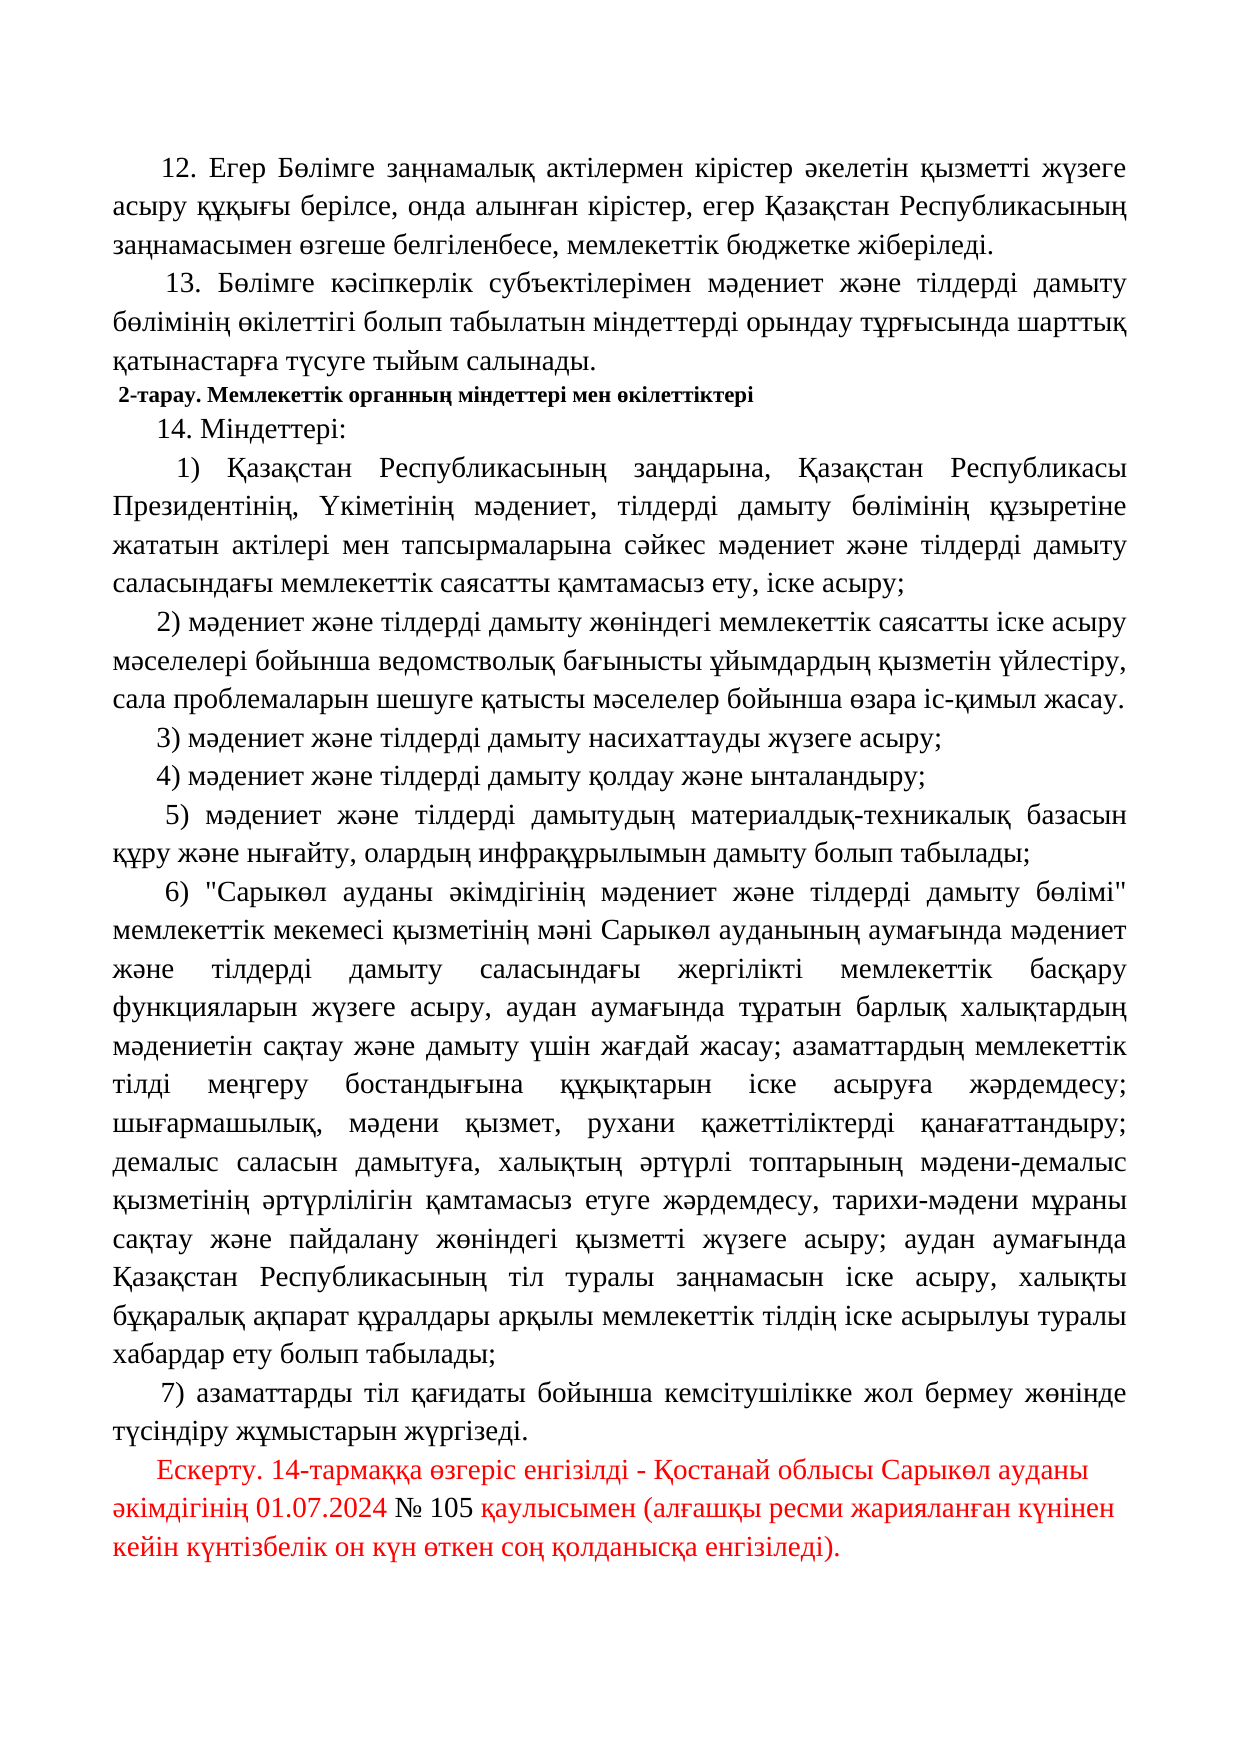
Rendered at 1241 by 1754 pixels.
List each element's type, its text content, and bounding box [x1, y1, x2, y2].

text 13. Бөлімге кәсіпкерлік субъектілерімен мәдениет және тілдерді дамыту бөлімінің өкілеттігі болып табылатын міндеттерді орындау тұрғысында шарттық қатынастарға түсуге тыйым салынады. [112, 266, 1128, 376]
text 7) азаматтарды тіл қағидаты бойынша кемсітушілікке жол бермеу жөнінде түсіндіру жұмыстарын жүргізеді. [112, 1375, 1128, 1447]
text Ескерту. 14-тармаққа өзгеріс енгізілді - Қостанай облысы Сарыкөл ауданы әкімдігінің 01.07.2024 № 105 қаулысымен (алғашқы ресми жарияланған күнінен кейін күнтізбелік он күн өткен соң қолданысқа енгізіледі). [112, 1452, 1128, 1593]
text 2-тарау. Мемлекеттік органның міндеттері мен өкілеттіктері [112, 381, 1128, 408]
text 12. Егер Бөлімге заңнамалық актілермен кірістер әкелетін қызметті жүзеге асыру құқығы берілсе, онда алынған кірістер, егер Қазақстан Республикасының заңнамасымен өзгеше белгіленбесе, мемлекеттік бюджетке жіберіледі. [112, 150, 1128, 261]
text 5) мәдениет және тілдерді дамытудың материалдық-техникалық базасын құру және нығайту, олардың инфрақұрылымын дамыту болып табылады; [112, 797, 1128, 869]
text 1) Қазақстан Республикасының заңдарына, Қазақстан Республикасы Президентінің, Үкіметінің мәдениет, тілдерді дамыту бөлімінің құзыретіне жататын актілері мен тапсырмаларына сәйкес мәдениет және тілдерді дамыту саласындағы мемлекеттік саясатты қамтамасыз ету, іске асыру; [112, 450, 1128, 599]
text 3) мәдениет және тілдерді дамыту насихаттауды жүзеге асыру; [112, 720, 1128, 753]
text 4) мәдениет және тілдерді дамыту қолдау және ынталандыру; [112, 758, 1128, 792]
text 2) мәдениет және тілдерді дамыту жөніндегі мемлекеттік саясатты іске асыру мәселелері бойынша ведомстволық бағынысты ұйымдардың қызметін үйлестіру, сала проблемаларын шешуге қатысты мәселелер бойынша өзара іс-қимыл жасау. [112, 604, 1128, 715]
text 14. Міндеттері: [112, 411, 1128, 445]
text 6) "Сарыкөл ауданы әкімдігінің мәдениет және тілдерді дамыту бөлімі" мемлекеттік мекемесі қызметінің мәні Сарыкөл ауданының аумағында мәдениет және тілдерді дамыту саласындағы жергілікті мемлекеттік басқару функцияларын жүзеге асыру, аудан аумағында тұратын барлық халықтардың мәдениетін сақтау және дамыту үшін жағдай жасау; азаматтардың мемлекеттік тілді меңгеру бостандығына құқықтарын іске асыруға жәрдемдесу; шығармашылық, мәдени қызмет, рухани қажеттіліктерді қанағаттандыру; демалыс саласын дамытуға, халықтың әртүрлі топтарының мәдени-демалыс қызметінің әртүрлілігін қамтамасыз етуге жәрдемдесу, тарихи-мәдени мұраны сақтау және пайдалану жөніндегі қызметті жүзеге асыру; аудан аумағында Қазақстан Республикасының тіл туралы заңнамасын іске асыру, халықты бұқаралық ақпарат құралдары арқылы мемлекеттік тілдің іске асырылуы туралы хабардар ету болып табылады; [112, 874, 1128, 1370]
